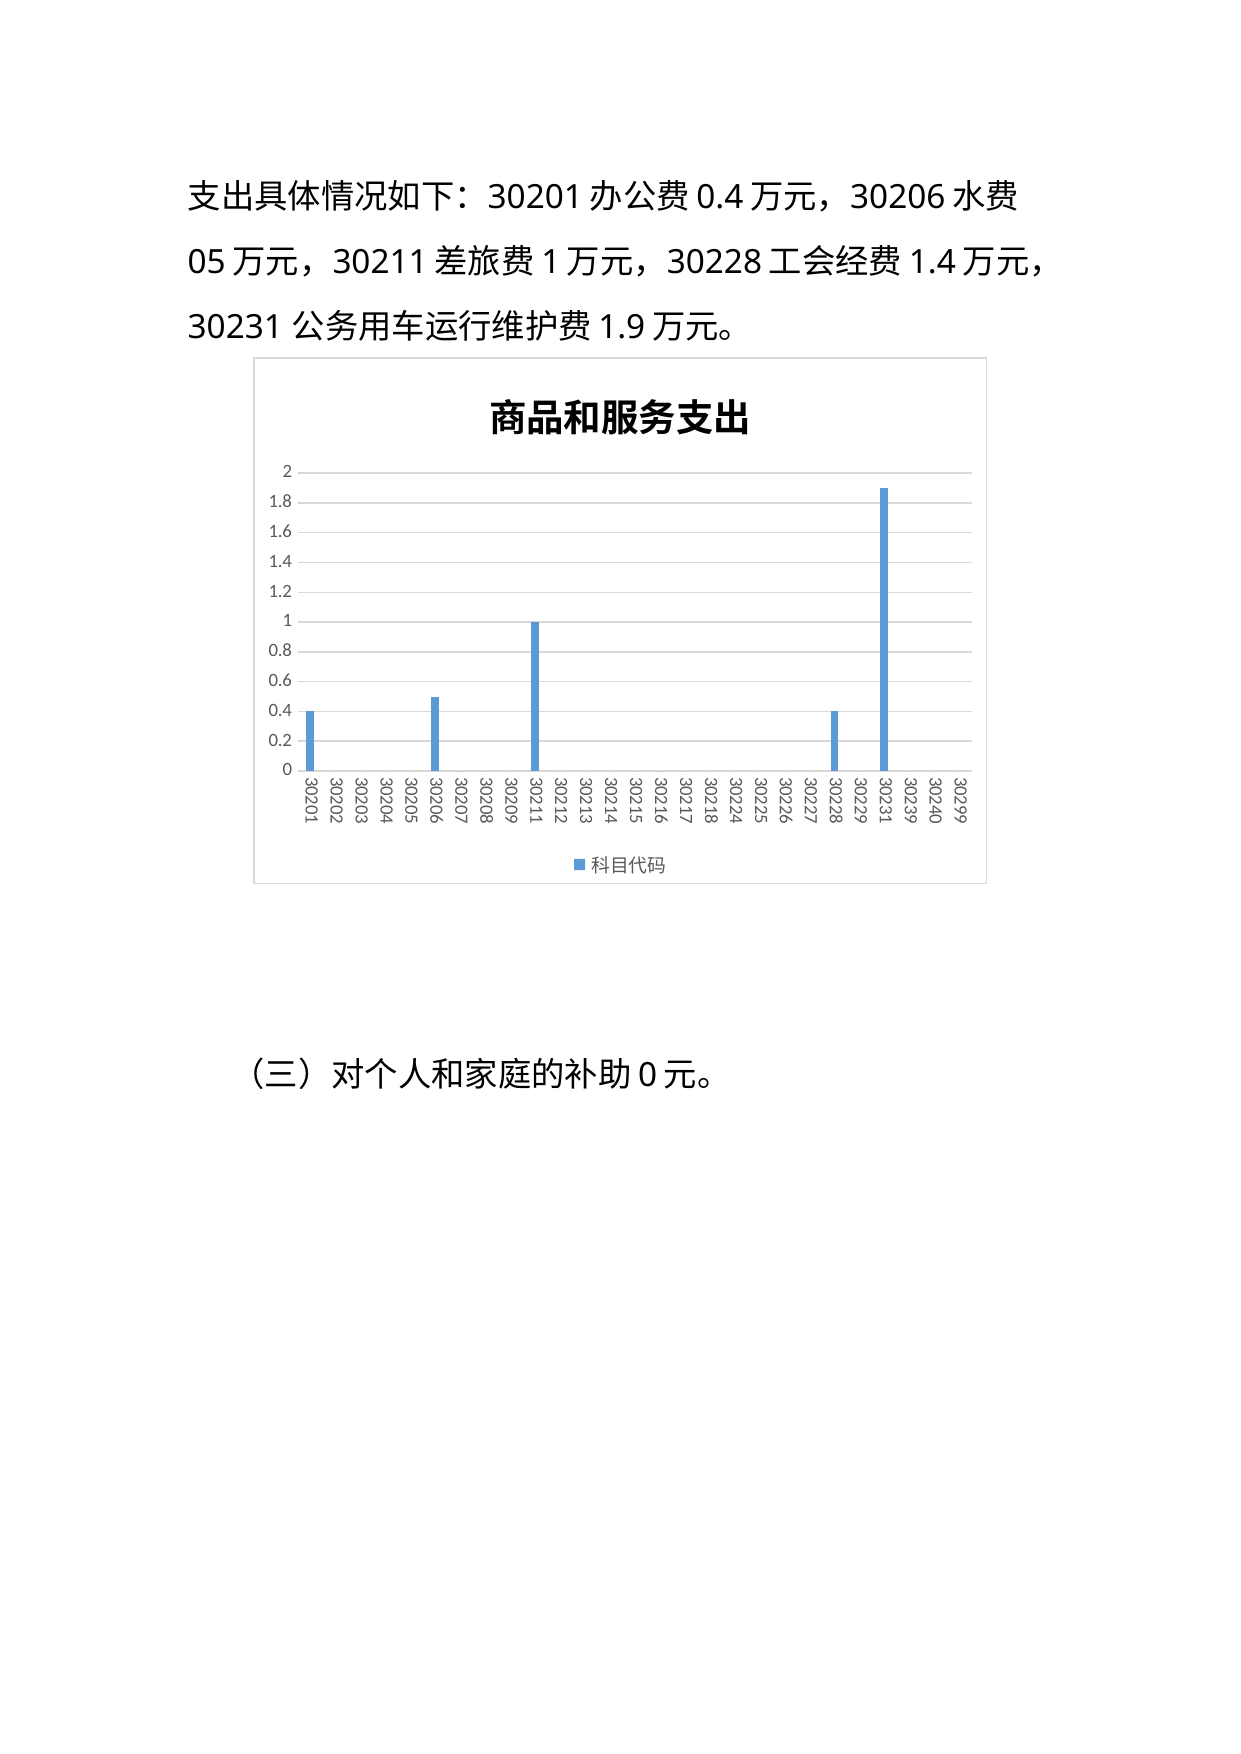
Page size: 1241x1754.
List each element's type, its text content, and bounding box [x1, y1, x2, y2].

list 对个人和家庭的补助0元。 [187, 1039, 1053, 1104]
text 支出具体情况如下：30201办公费0.4万元，30206水费05万元，30211差旅费1万元，30228工会经费1.4万元，30231 公务用车运行维护费1.9万元。 [187, 162, 1053, 357]
